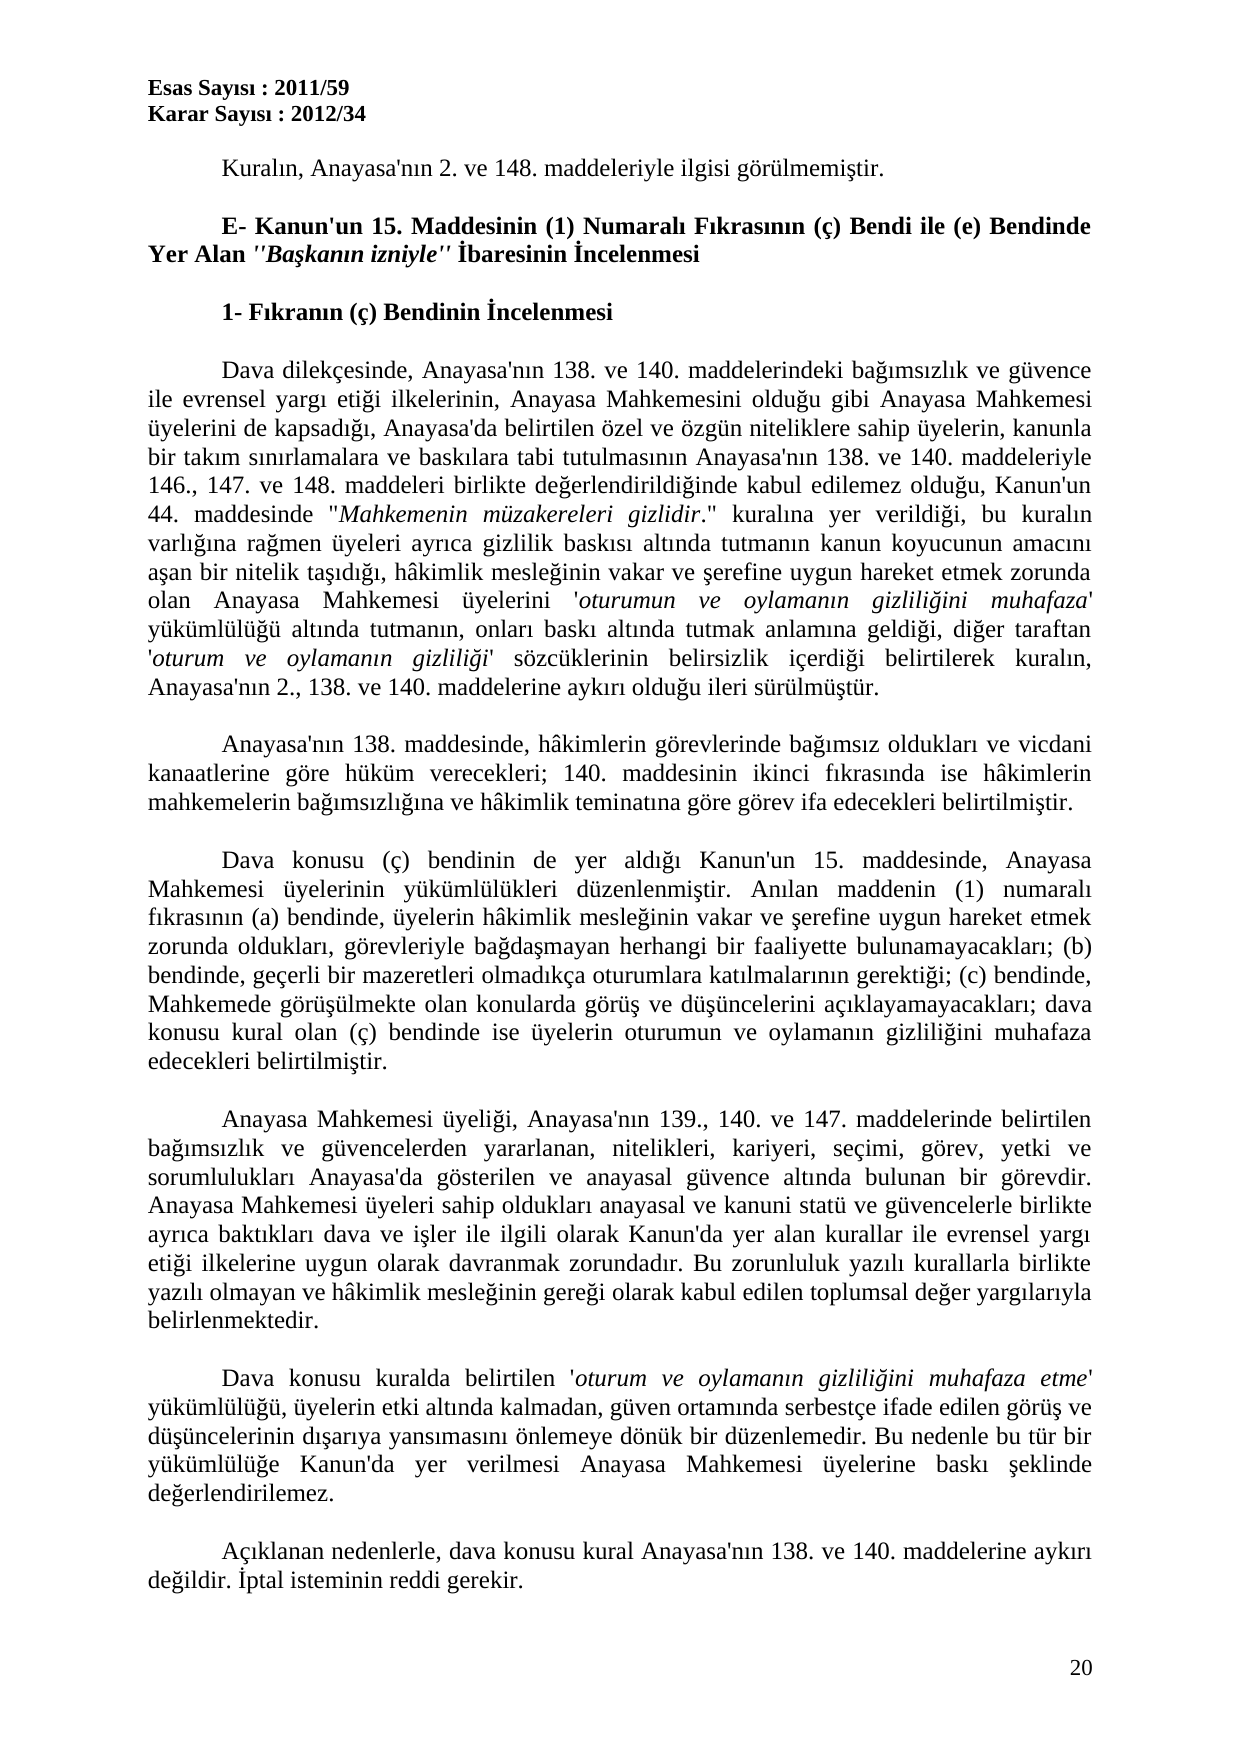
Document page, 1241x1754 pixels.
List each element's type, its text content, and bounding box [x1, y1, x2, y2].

text Dava dilekçesinde, Anayasa'nın 138. ve 140. maddelerindeki bağımsızlık ve güvence ile evrensel yargı etiği ilkelerinin, Anayasa Mahkemesini olduğu gibi Anayasa Mahkemesi üyelerini de kapsadığı, Anayasa'da belirtilen özel ve özgün niteliklere sahip üyelerin, kanunla bir takım sınırlamalara ve baskılara tabi tutulmasının Anayasa'nın 138. ve 140. maddeleriyle 146., 147. ve 148. maddeleri birlikte değerlendirildiğinde kabul edilemez olduğu, Kanun'un 44. maddesinde "Mahkemenin müzakereleri gizlidir." kuralına yer verildiği, bu kuralın varlığına rağmen üyeleri ayrıca gizlilik baskısı altında tutmanın kanun koyucunun amacını aşan bir nitelik taşıdığı, hâkimlik mesleğinin vakar ve şerefine uygun hareket etmek zorunda olan Anayasa Mahkemesi üyelerini 'oturumun ve oylamanın gizliliğini muhafaza' yükümlülüğü altında tutmanın, onları baskı altında tutmak anlamına geldiği, diğer taraftan 'oturum ve oylamanın gizliliği' sözcüklerinin belirsizlik içerdiği belirtilerek kuralın, Anayasa'nın 2., 138. ve 140. maddelerine aykırı olduğu ileri sürülmüştür. [148, 355, 1093, 700]
text Anayasa'nın 138. maddesinde, hâkimlerin görevlerinde bağımsız oldukları ve vicdani kanaatlerine göre hüküm verecekleri; 140. maddesinin ikinci fıkrasında ise hâkimlerin mahkemelerin bağımsızlığına ve hâkimlik teminatına göre görev ifa edecekleri belirtilmiştir. [148, 729, 1093, 816]
text Dava konusu (ç) bendinin de yer aldığı Kanun'un 15. maddesinde, Anayasa Mahkemesi üyelerinin yükümlülükleri düzenlenmiştir. Anılan maddenin (1) numaralı fıkrasının (a) bendinde, üyelerin hâkimlik mesleğinin vakar ve şerefine uygun hareket etmek zorunda oldukları, görevleriyle bağdaşmayan herhangi bir faaliyette bulunamayacakları; (b) bendinde, geçerli bir mazeretleri olmadıkça oturumlara katılmalarının gerektiği; (c) bendinde, Mahkemede görüşülmekte olan konularda görüş ve düşüncelerini açıklayamayacakları; dava konusu kural olan (ç) bendinde ise üyelerin oturumun ve oylamanın gizliliğini muhafaza edecekleri belirtilmiştir. [148, 845, 1093, 1075]
text Açıklanan nedenlerle, dava konusu kural Anayasa'nın 138. ve 140. maddelerine aykırı değildir. İptal isteminin reddi gerekir. [148, 1536, 1093, 1594]
text Anayasa Mahkemesi üyeliği, Anayasa'nın 139., 140. ve 147. maddelerinde belirtilen bağımsızlık ve güvencelerden yararlanan, nitelikleri, kariyeri, seçimi, görev, yetki ve sorumlulukları Anayasa'da gösterilen ve anayasal güvence altında bulunan bir görevdir. Anayasa Mahkemesi üyeleri sahip oldukları anayasal ve kanuni statü ve güvencelerle birlikte ayrıca baktıkları dava ve işler ile ilgili olarak Kanun'da yer alan kurallar ile evrensel yargı etiği ilkelerine uygun olarak davranmak zorundadır. Bu zorunluluk yazılı kurallarla birlikte yazılı olmayan ve hâkimlik mesleğinin gereği olarak kabul edilen toplumsal değer yargılarıyla belirlenmektedir. [148, 1104, 1093, 1334]
text Dava konusu kuralda belirtilen 'oturum ve oylamanın gizliliğini muhafaza etme' yükümlülüğü, üyelerin etki altında kalmadan, güven ortamında serbestçe ifade edilen görüş ve düşüncelerinin dışarıya yansımasını önlemeye dönük bir düzenlemedir. Bu nedenle bu tür bir yükümlülüğe Kanun'da yer verilmesi Anayasa Mahkemesi üyelerine baskı şeklinde değerlendirilemez. [148, 1363, 1093, 1507]
text Kuralın, Anayasa'nın 2. ve 148. maddeleriyle ilgisi görülmemiştir. [148, 153, 1093, 182]
text E- Kanun'un 15. Maddesinin (1) Numaralı Fıkrasının (ç) Bendi ile (e) Bendinde Yer Alan ''Başkanın izniyle'' İbaresinin İncelenmesi [148, 211, 1093, 268]
text 1- Fıkranın (ç) Bendinin İncelenmesi [148, 297, 1093, 326]
